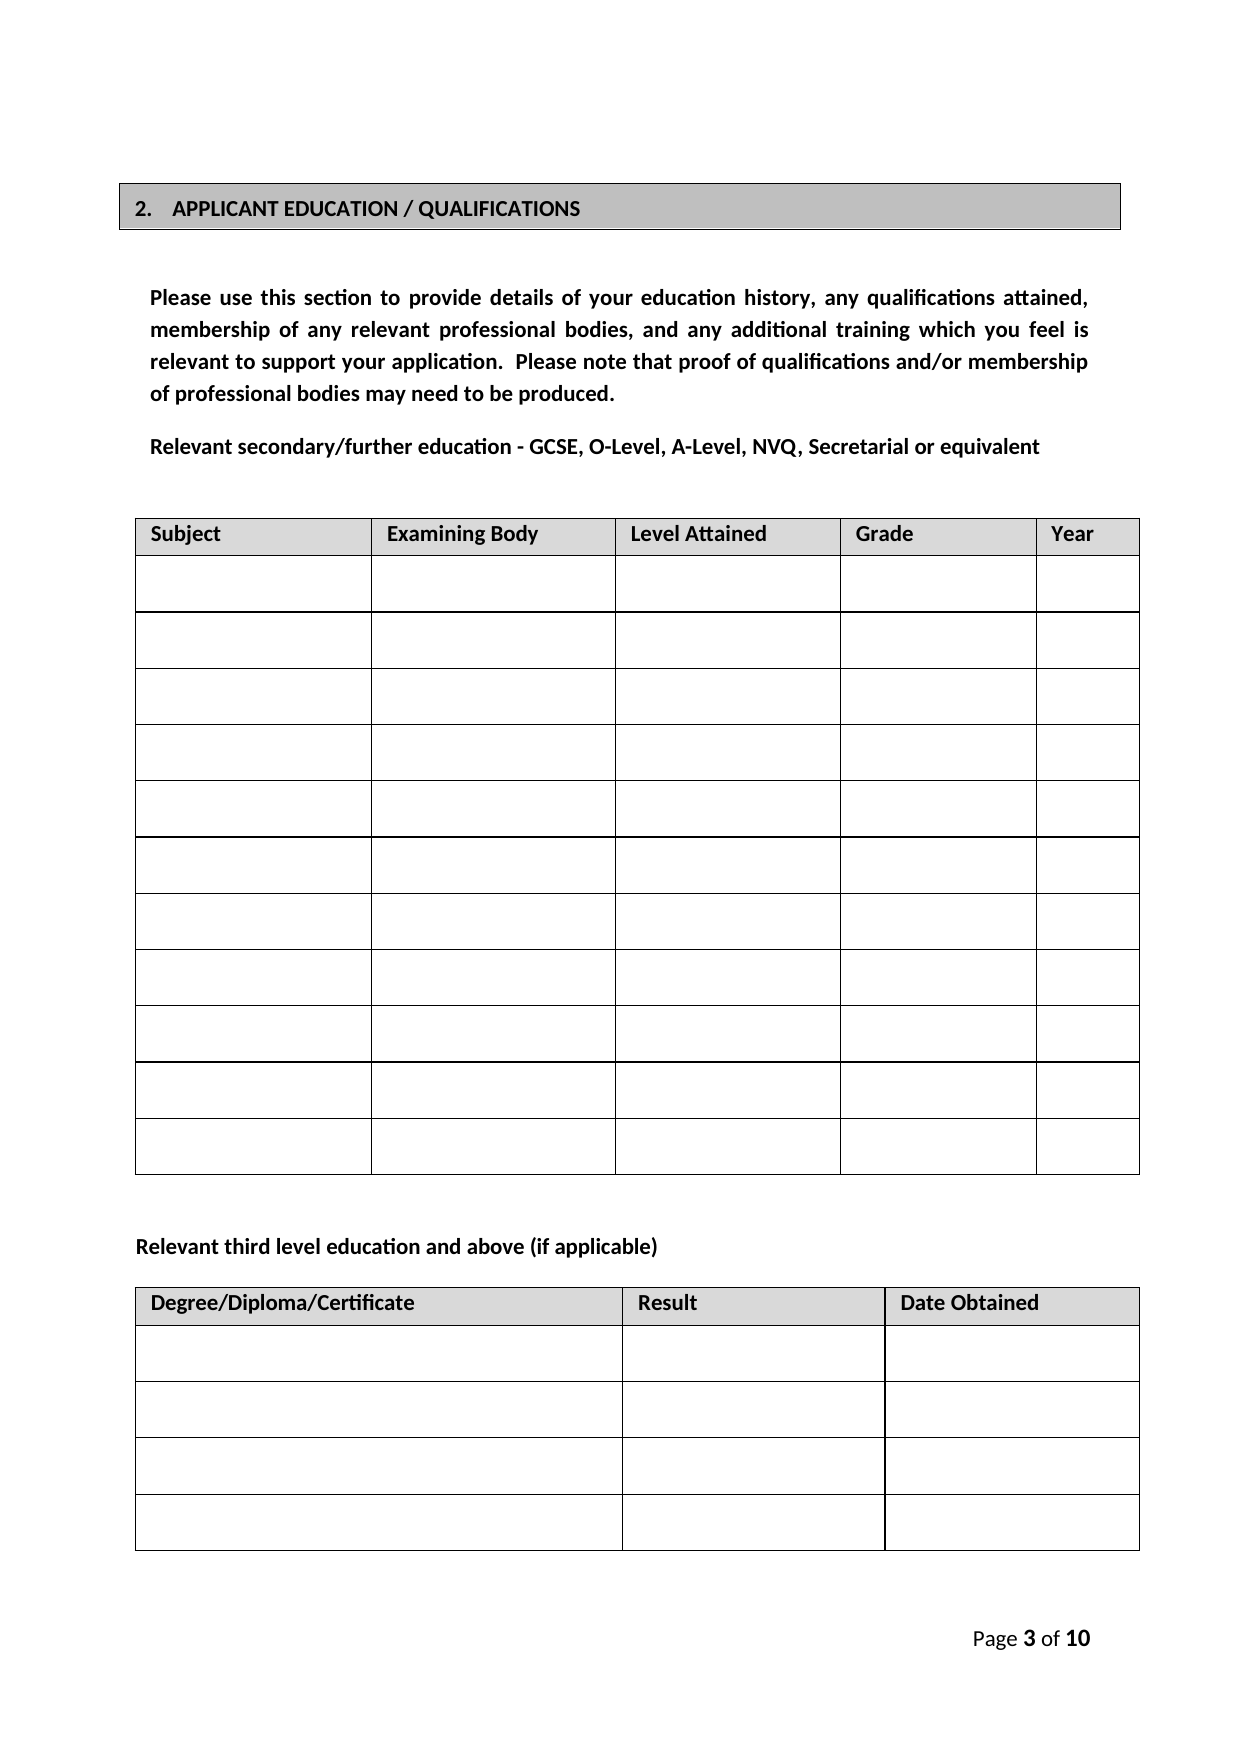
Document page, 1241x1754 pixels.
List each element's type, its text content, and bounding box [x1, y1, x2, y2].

table_cell [623, 1326, 884, 1381]
table_cell [841, 613, 1036, 668]
table_cell [841, 1006, 1036, 1061]
table_cell [841, 838, 1036, 893]
table_cell [616, 781, 840, 836]
table_cell [1037, 725, 1139, 780]
table_cell [841, 556, 1036, 611]
table_cell [136, 725, 371, 780]
table_header Grade [841, 519, 1036, 555]
table_cell [886, 1438, 1139, 1493]
table_cell [616, 950, 840, 1005]
table_header APPLICANT EDUCATION / QUALIFICATIONS [120, 184, 1120, 228]
text Relevant secondary/further education - GCSE, O-Level, A-Level, NVQ, Secretarial or equivalent [150, 432, 1090, 460]
table_cell [1037, 669, 1139, 724]
table_cell [1037, 1119, 1139, 1174]
table_header Level Attained [616, 519, 840, 555]
table_cell [616, 556, 840, 611]
text Please use this section to provide details of your education history, any qualifications attained, membership of any relevant professional bodies, and any additional training which you feel is relevant to support your application. Please note that proof of qualifications and/or membership of professional bodies may need to be produced. [150, 283, 1090, 407]
table_cell [841, 1063, 1036, 1118]
table_cell [136, 894, 371, 949]
table_cell [372, 781, 615, 836]
table_cell [616, 1063, 840, 1118]
table_cell [136, 1382, 622, 1437]
table_cell [1037, 838, 1139, 893]
table_cell [841, 1119, 1036, 1174]
table_cell [372, 1119, 615, 1174]
table_cell [886, 1382, 1139, 1437]
table_cell [623, 1495, 884, 1550]
text Relevant third level education and above (if applicable) [91, 1232, 1090, 1260]
table_cell [136, 781, 371, 836]
table_cell [1037, 1006, 1139, 1061]
table_cell [136, 1495, 622, 1550]
table_cell [136, 1438, 622, 1493]
table_cell [372, 894, 615, 949]
table_cell [372, 669, 615, 724]
table_cell [841, 950, 1036, 1005]
table_cell [372, 1006, 615, 1061]
table_cell [136, 1063, 371, 1118]
table_cell [1037, 950, 1139, 1005]
table_cell [616, 669, 840, 724]
table_cell [1037, 556, 1139, 611]
table_cell [616, 1006, 840, 1061]
table_cell [1037, 894, 1139, 949]
table_cell [616, 613, 840, 668]
table_cell [623, 1382, 884, 1437]
table_cell [136, 1006, 371, 1061]
table_cell [886, 1495, 1139, 1550]
table_header Examining Body [372, 519, 615, 555]
table_cell [372, 556, 615, 611]
table_cell [136, 1326, 622, 1381]
table_cell [616, 894, 840, 949]
table_cell [1037, 613, 1139, 668]
table_cell [841, 725, 1036, 780]
table_cell [1037, 781, 1139, 836]
table_header Degree/Diploma/Certificate [136, 1288, 622, 1325]
table_cell [1037, 1063, 1139, 1118]
table_cell [372, 838, 615, 893]
table_header Date Obtained [886, 1288, 1139, 1325]
table_cell [616, 1119, 840, 1174]
table_cell [136, 556, 371, 611]
table_header Year [1037, 519, 1139, 555]
table_cell [616, 725, 840, 780]
table_cell [136, 613, 371, 668]
table_cell [616, 838, 840, 893]
table_cell [372, 725, 615, 780]
table_cell [372, 1063, 615, 1118]
table_cell [623, 1438, 884, 1493]
table_cell [841, 894, 1036, 949]
table_header Subject [136, 519, 371, 555]
table_cell [372, 613, 615, 668]
table_header Result [623, 1288, 884, 1325]
table_cell [886, 1326, 1139, 1381]
table_cell [841, 781, 1036, 836]
table_cell [136, 838, 371, 893]
table_cell [136, 1119, 371, 1174]
table_cell [136, 950, 371, 1005]
table_cell [136, 669, 371, 724]
table_cell [372, 950, 615, 1005]
table_cell [841, 669, 1036, 724]
